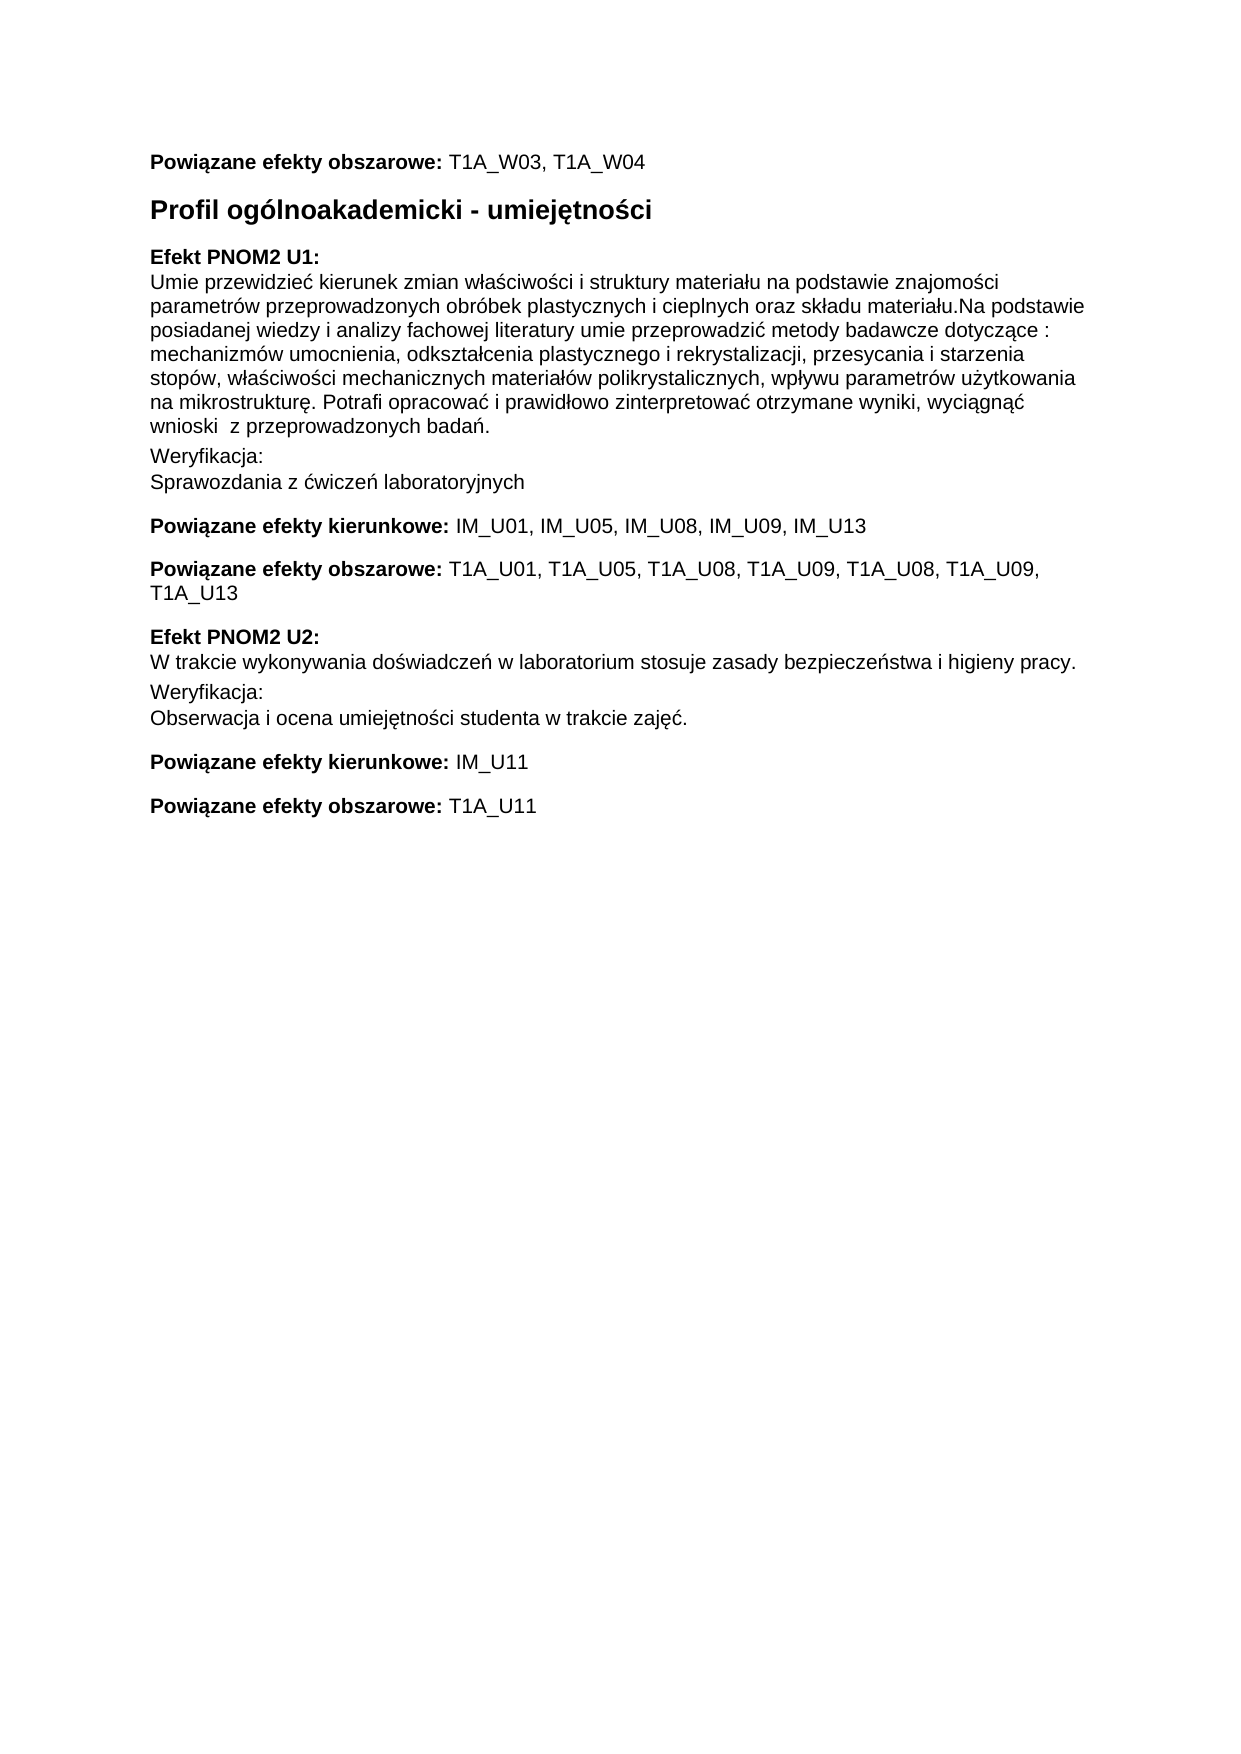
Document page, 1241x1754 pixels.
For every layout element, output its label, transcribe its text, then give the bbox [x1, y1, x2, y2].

text Weryfikacja: [150, 444, 1090, 468]
text Umie przewidzieć kierunek zmian właściwości i struktury materiału na podstawie znajomości parametrów przeprowadzonych obróbek plastycznych i cieplnych oraz składu materiału.Na podstawie posiadanej wiedzy i analizy fachowej literatury umie przeprowadzić metody badawcze dotyczące : mechanizmów umocnienia, odkształcenia plastycznego i rekrystalizacji, przesycania i starzenia stopów, właściwości mechanicznych materiałów polikrystalicznych, wpływu parametrów użytkowania na mikrostrukturę. Potrafi opracować i prawidłowo zinterpretować otrzymane wyniki, wyciągnąć wnioski z przeprowadzonych badań. [150, 270, 1090, 437]
text Obserwacja i ocena umiejętności studenta w trakcie zajęć. [150, 706, 1090, 730]
text Powiązane efekty obszarowe: T1A_U01, T1A_U05, T1A_U08, T1A_U09, T1A_U08, T1A_U09, T1A_U13 [150, 557, 1090, 605]
text Powiązane efekty kierunkowe: IM_U11 [150, 750, 1090, 774]
text Efekt PNOM2 U1: [150, 245, 1090, 269]
text W trakcie wykonywania doświadczeń w laboratorium stosuje zasady bezpieczeństwa i higieny pracy. [150, 650, 1090, 674]
text Powiązane efekty obszarowe: T1A_U11 [150, 794, 1090, 818]
text Weryfikacja: [150, 680, 1090, 704]
text Efekt PNOM2 U2: [150, 625, 1090, 649]
text Powiązane efekty obszarowe: T1A_W03, T1A_W04 [150, 150, 1090, 174]
text Powiązane efekty kierunkowe: IM_U01, IM_U05, IM_U08, IM_U09, IM_U13 [150, 513, 1090, 537]
subtitle Profil ogólnoakademicki - umiejętności [150, 194, 1090, 225]
text Sprawozdania z ćwiczeń laboratoryjnych [150, 470, 1090, 494]
